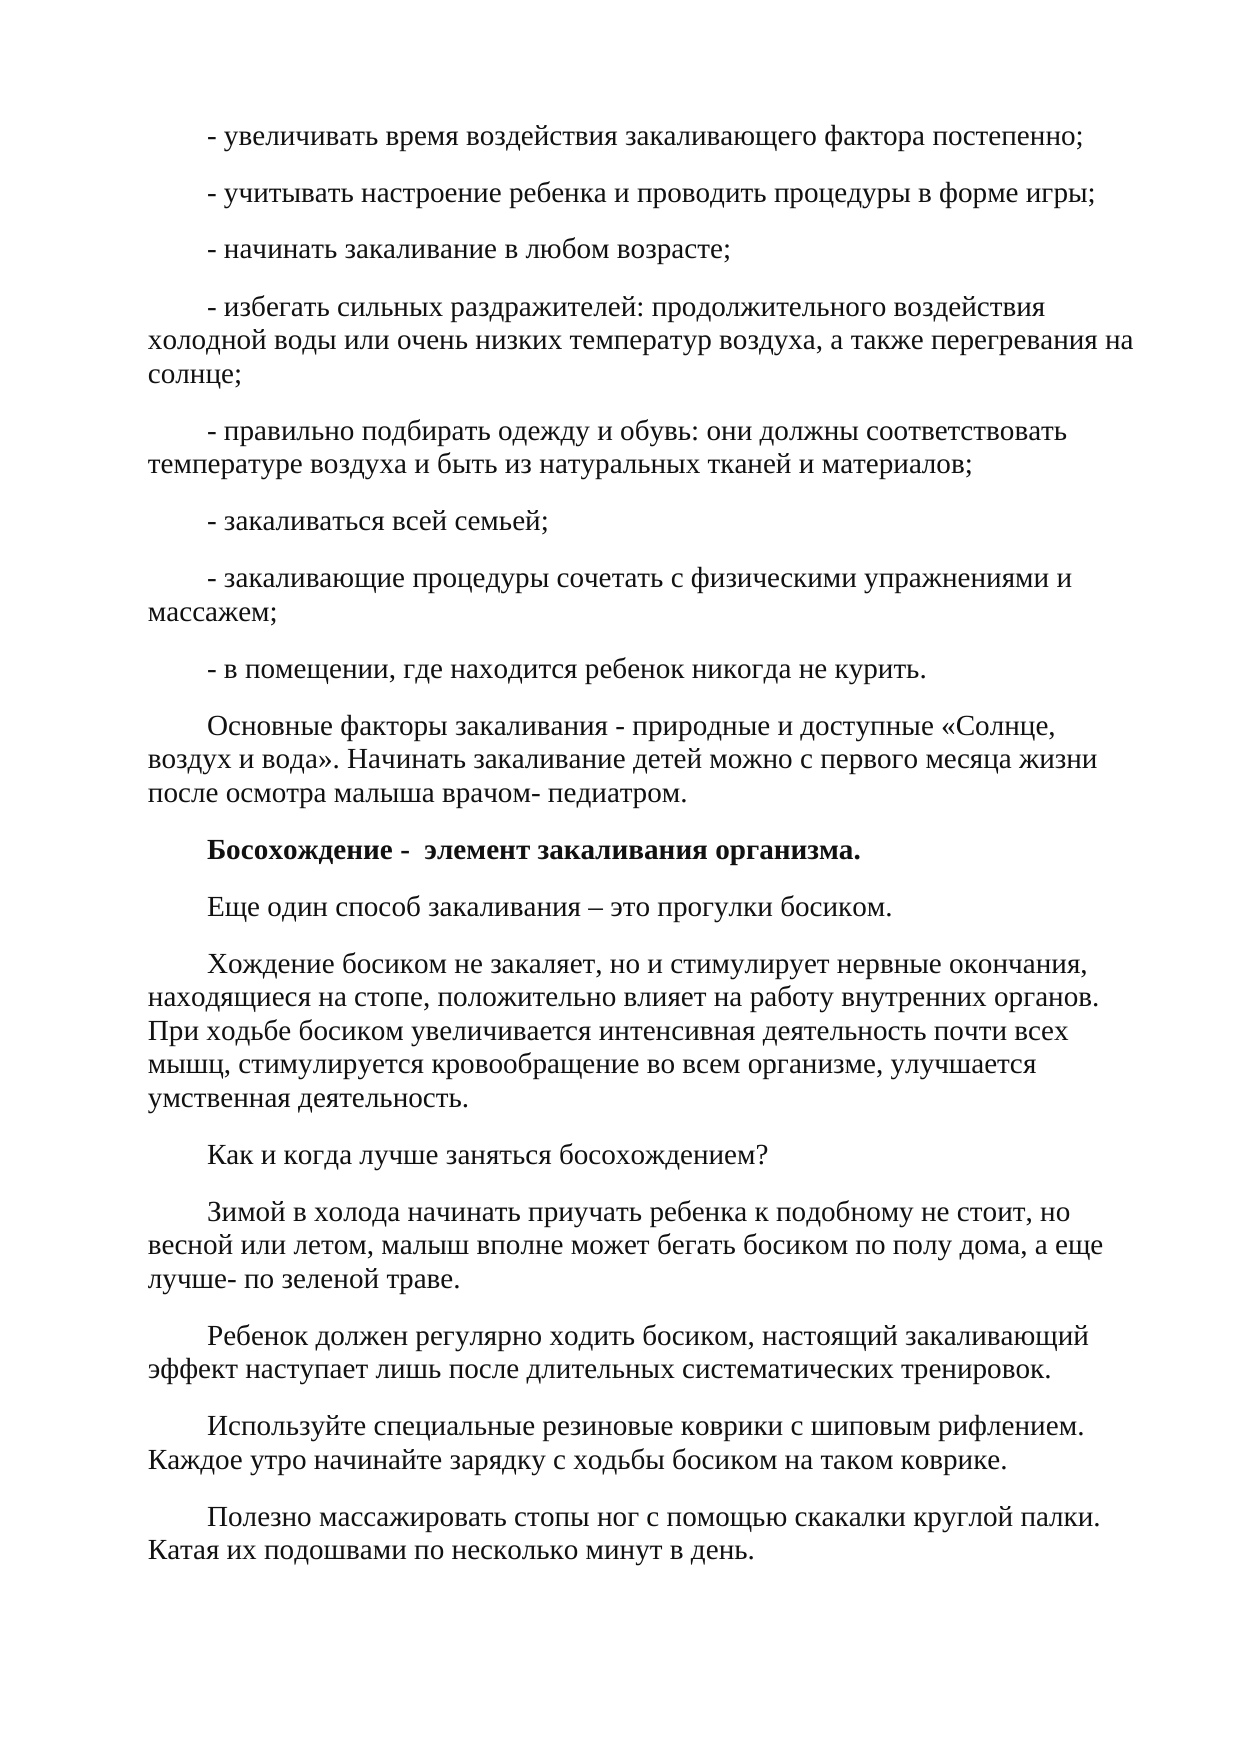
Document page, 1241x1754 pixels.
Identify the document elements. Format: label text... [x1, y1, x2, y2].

text - закаливающие процедуры сочетать с физическими упражнениями и массажем; [148, 560, 1135, 627]
text - закаливаться всей семьей; [148, 503, 1135, 537]
text Как и когда лучше заняться босохождением? [148, 1137, 1135, 1170]
text Ребенок должен регулярно ходить босиком, настоящий закаливающий эффект наступает лишь после длительных систематических тренировок. [148, 1318, 1135, 1385]
text Босохождение - элемент закаливания организма. [148, 832, 1135, 865]
text - избегать сильных раздражителей: продолжительного воздействия холодной воды или очень низких температур воздуха, а также перегревания на солнце; [148, 289, 1135, 389]
text - начинать закаливание в любом возрасте; [148, 232, 1135, 265]
text - учитывать настроение ребенка и проводить процедуры в форме игры; [148, 175, 1135, 208]
text Основные факторы закаливания - природные и доступные «Солнце, воздух и вода». Начинать закаливание детей можно с первого месяца жизни после осмотра малыша врачом- педиатром. [148, 708, 1135, 808]
text - в помещении, где находится ребенок никогда не курить. [148, 651, 1135, 684]
text Используйте специальные резиновые коврики с шиповым рифлением. Каждое утро начинайте зарядку с ходьбы босиком на таком коврике. [148, 1408, 1135, 1476]
text Хождение босиком не закаляет, но и стимулирует нервные окончания, находящиеся на стопе, положительно влияет на работу внутренних органов. При ходьбе босиком увеличивается интенсивная деятельность почти всех мышц, стимулируется кровообращение во всем организме, улучшается умственная деятельность. [148, 946, 1135, 1113]
text Полезно массажировать стопы ног с помощью скакалки круглой палки. Катая их подошвами по несколько минут в день. [148, 1499, 1135, 1566]
text Еще один способ закаливания – это прогулки босиком. [148, 889, 1135, 922]
text - увеличивать время воздействия закаливающего фактора постепенно; [148, 118, 1135, 151]
text Зимой в холода начинать приучать ребенка к подобному не стоит, но весной или летом, малыш вполне может бегать босиком по полу дома, а еще лучше- по зеленой траве. [148, 1194, 1135, 1294]
text - правильно подбирать одежду и обувь: они должны соответствовать температуре воздуха и быть из натуральных тканей и материалов; [148, 413, 1135, 480]
